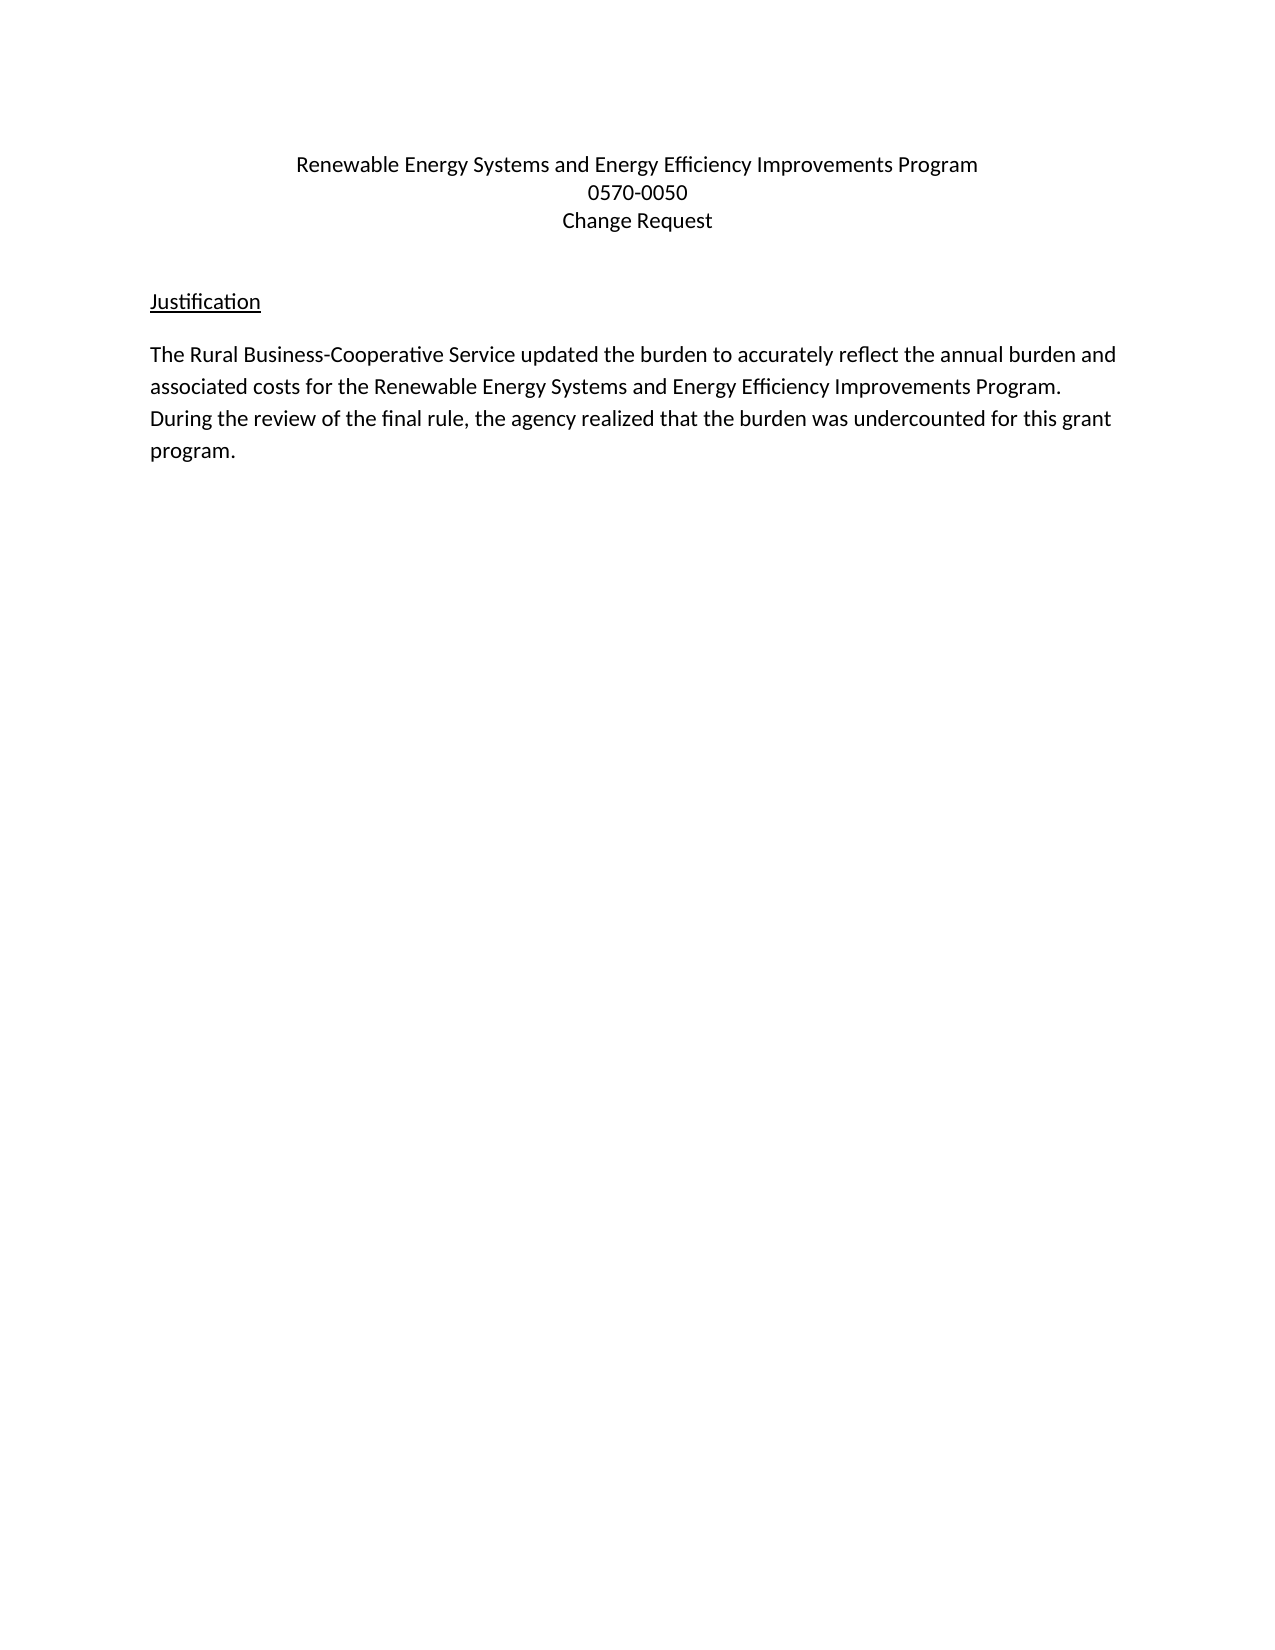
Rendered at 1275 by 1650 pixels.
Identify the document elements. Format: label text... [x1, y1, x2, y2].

text Renewable Energy Systems and Energy Efficiency Improvements Program [150, 150, 1125, 178]
text The Rural Business-Cooperative Service updated the burden to accurately reflect the annual burden and associated costs for the Renewable Energy Systems and Energy Efficiency Improvements Program. During the review of the final rule, the agency realized that the burden was undercounted for this grant program. [150, 340, 1125, 465]
text 0570-0050 [150, 178, 1125, 206]
text Change Request [150, 206, 1125, 234]
text Justification [150, 287, 1125, 315]
